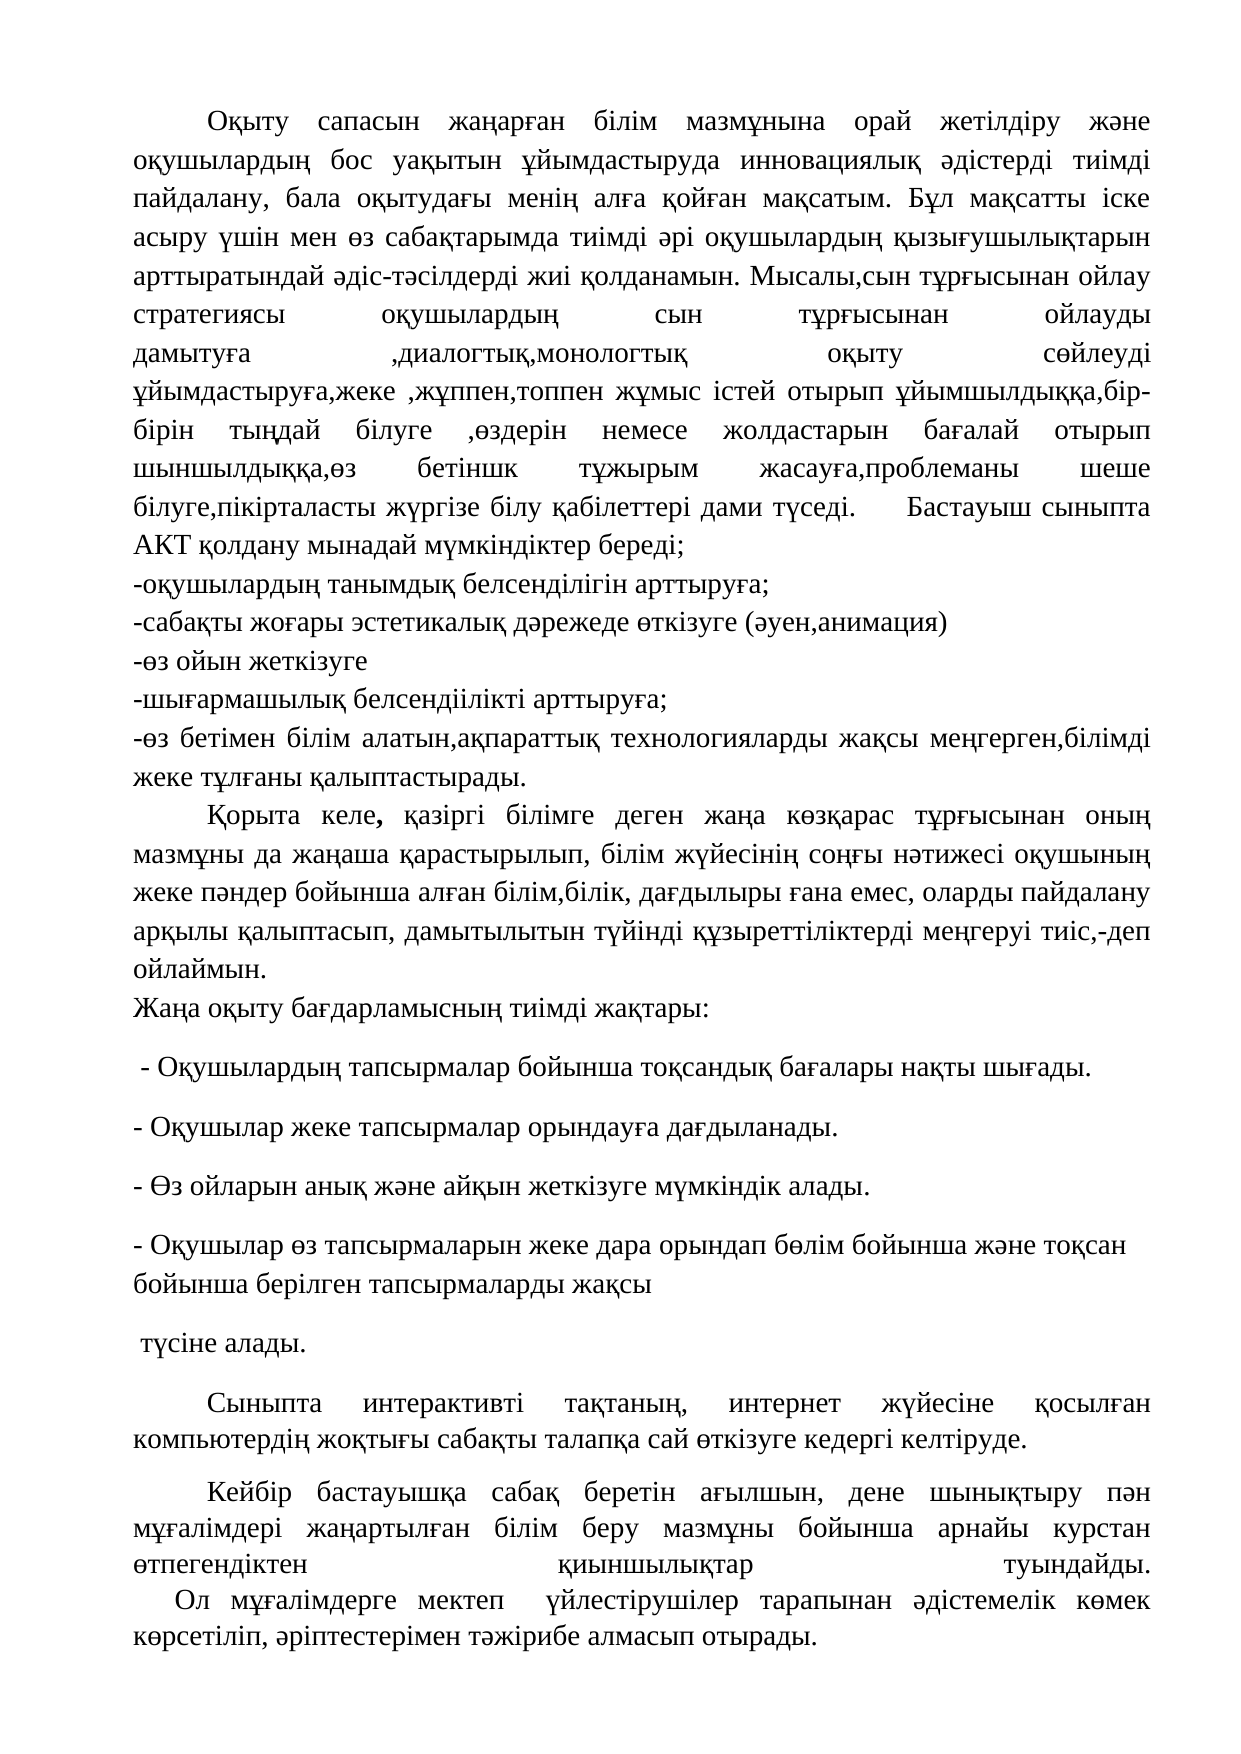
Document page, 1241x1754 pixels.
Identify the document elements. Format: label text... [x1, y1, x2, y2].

text Оқыту сапасын жаңарған білім мазмұнына орай жетілдіру және оқушылардың бос уақытын ұйымдастыруда инновациялық әдістерді тиімді пайдалану, бала оқытудағы менің алға қойған мақсатым. Бұл мақсатты іске асыру үшін мен өз сабақтарымда тиімді әрі оқушылардың қызығушылықтарын арттыратындай әдіс-тәсілдерді жиі қолданамын. Мысалы,сын тұрғысынан ойлау стратегиясы оқушылардың сын тұрғысынан ойлауды дамытуға ,диалогтық,монологтық оқыту сөйлеуді ұйымдастыруға,жеке ,жұппен,топпен жұмыс істей отырып ұйымшылдыққа,бір-бірін тыңдай білуге ,өздерін немесе жолдастарын бағалай отырып шыншылдыққа,өз бетіншк тұжырым жасауға,проблеманы шеше білуге,пікірталасты жүргізе білу қабілеттері дами түседі. Бастауыш сыныпта АКТ қолдану мынадай мүмкіндіктер береді; [133, 103, 1152, 561]
text -сабақты жоғары эстетикалық дәрежеде өткізуге (әуен,анимация) [133, 604, 1152, 638]
text Қорыта келе, қазіргі білімге деген жаңа көзқарас тұрғысынан оның мазмұны да жаңаша қарастырылып, білім жүйесінің соңғы нәтижесі оқушының жеке пәндер бойынша алған білім,білік, дағдылыры ғана емес, оларды пайдалану арқылы қалыптасып, дамытылытын түйінді құзыреттіліктерді меңгеруі тиіс,-деп ойлаймын. [133, 797, 1152, 985]
text -өз ойын жеткізуге [133, 643, 1152, 677]
text Сыныпта интерактивті тақтаның, интернет жүйесіне қосылған компьютердің жоқтығы сабақты талапқа сай өткізуге кедергі келтіруде. [133, 1385, 1152, 1454]
text түсіне алады. [133, 1325, 1152, 1359]
text - Оқушылар жеке тапсырмалар орындауға дағдыланады. [133, 1109, 1152, 1142]
text - Оқушылардың тапсырмалар бойынша тоқсандық бағалары нақты шығады. [133, 1049, 1152, 1083]
text Жаңа оқыту бағдарламысның тиімді жақтары: [133, 990, 1152, 1023]
text -өз бетімен білім алатын,ақпараттық технологияларды жақсы меңгерген,білімді жеке тұлғаны қалыптастырады. [133, 720, 1152, 792]
text - Өз ойларын анық және айқын жеткізуге мүмкіндік алады. [133, 1168, 1152, 1202]
text Кейбір бастауышқа сабақ беретін ағылшын, дене шынықтыру пән мұғалімдері жаңартылған білім беру мазмұны бойынша арнайы курстан өтпегендіктен қиыншылықтар туындайды. Ол мұғалімдерге мектеп үйлестірушілер тарапынан әдістемелік көмек көрсетіліп, әріптестерімен тәжірибе алмасып отырады. [133, 1474, 1152, 1652]
text -оқушылардың танымдық белсенділігін арттыруға; [133, 566, 1152, 599]
text - Оқушылар өз тапсырмаларын жеке дара орындап бөлім бойынша және тоқсан бойынша берілген тапсырмаларды жақсы [133, 1227, 1152, 1299]
text -шығармашылық белсендіілікті арттыруға; [133, 682, 1152, 715]
